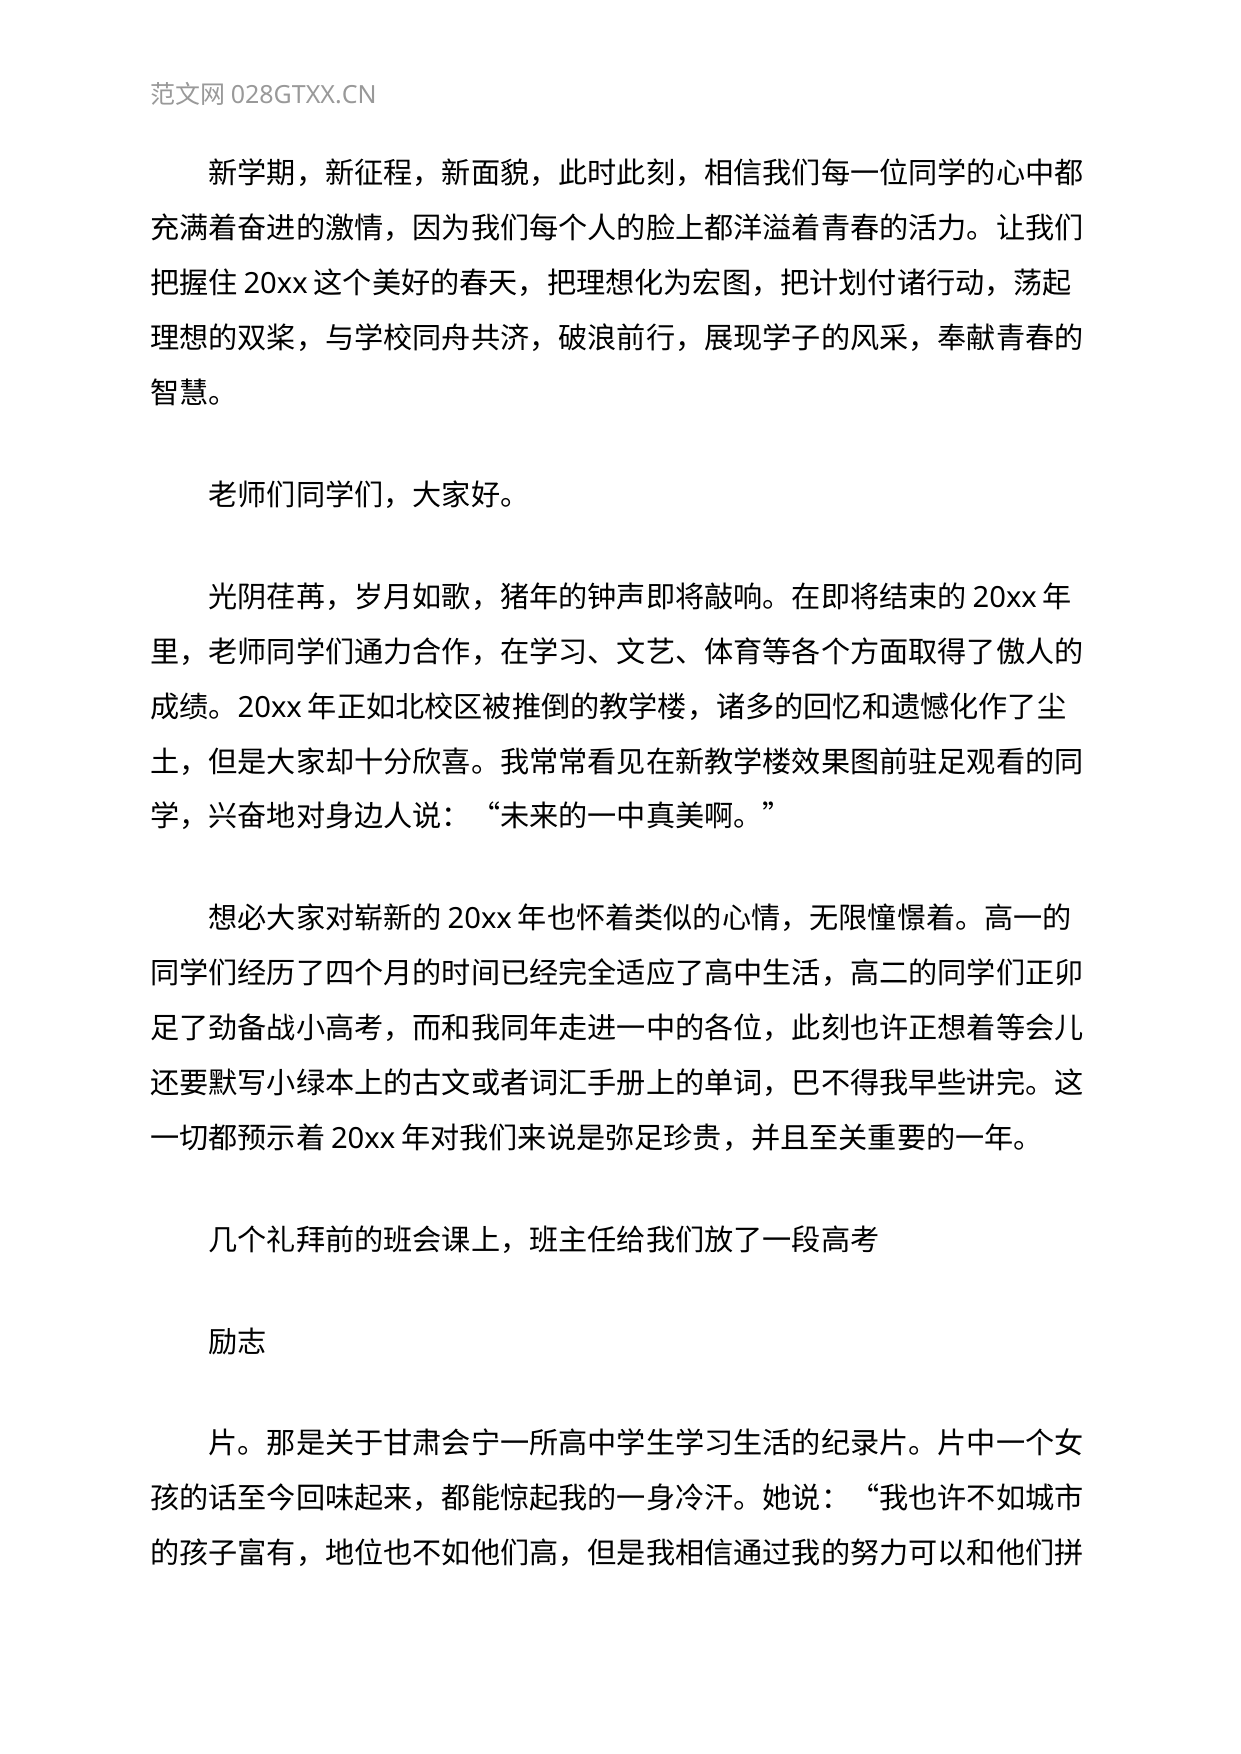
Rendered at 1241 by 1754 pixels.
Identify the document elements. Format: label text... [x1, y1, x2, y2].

text 光阴荏苒，岁月如歌，猪年的钟声即将敲响。在即将结束的20xx年里，老师同学们通力合作，在学习、文艺、体育等各个方面取得了傲人的成绩。20xx年正如北校区被推倒的教学楼，诸多的回忆和遗憾化作了尘土，但是大家却十分欣喜。我常常看见在新教学楼效果图前驻足观看的同学，兴奋地对身边人说：“未来的一中真美啊。” [150, 573, 1090, 835]
text 新学期，新征程，新面貌，此时此刻，相信我们每一位同学的心中都充满着奋进的激情，因为我们每个人的脸上都洋溢着青春的活力。让我们把握住20xx这个美好的春天，把理想化为宏图，把计划付诸行动，荡起理想的双桨，与学校同舟共济，破浪前行，展现学子的风采，奉献青春的智慧。 [150, 150, 1090, 412]
text 励志 [150, 1318, 1090, 1361]
text 老师们同学们，大家好。 [150, 471, 1090, 514]
text 几个礼拜前的班会课上，班主任给我们放了一段高考 [150, 1216, 1090, 1259]
text 想必大家对崭新的20xx年也怀着类似的心情，无限憧憬着。高一的同学们经历了四个月的时间已经完全适应了高中生活，高二的同学们正卯足了劲备战小高考，而和我同年走进一中的各位，此刻也许正想着等会儿还要默写小绿本上的古文或者词汇手册上的单词，巴不得我早些讲完。这一切都预示着20xx年对我们来说是弥足珍贵，并且至关重要的一年。 [150, 895, 1090, 1157]
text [150, 1420, 1090, 1572]
